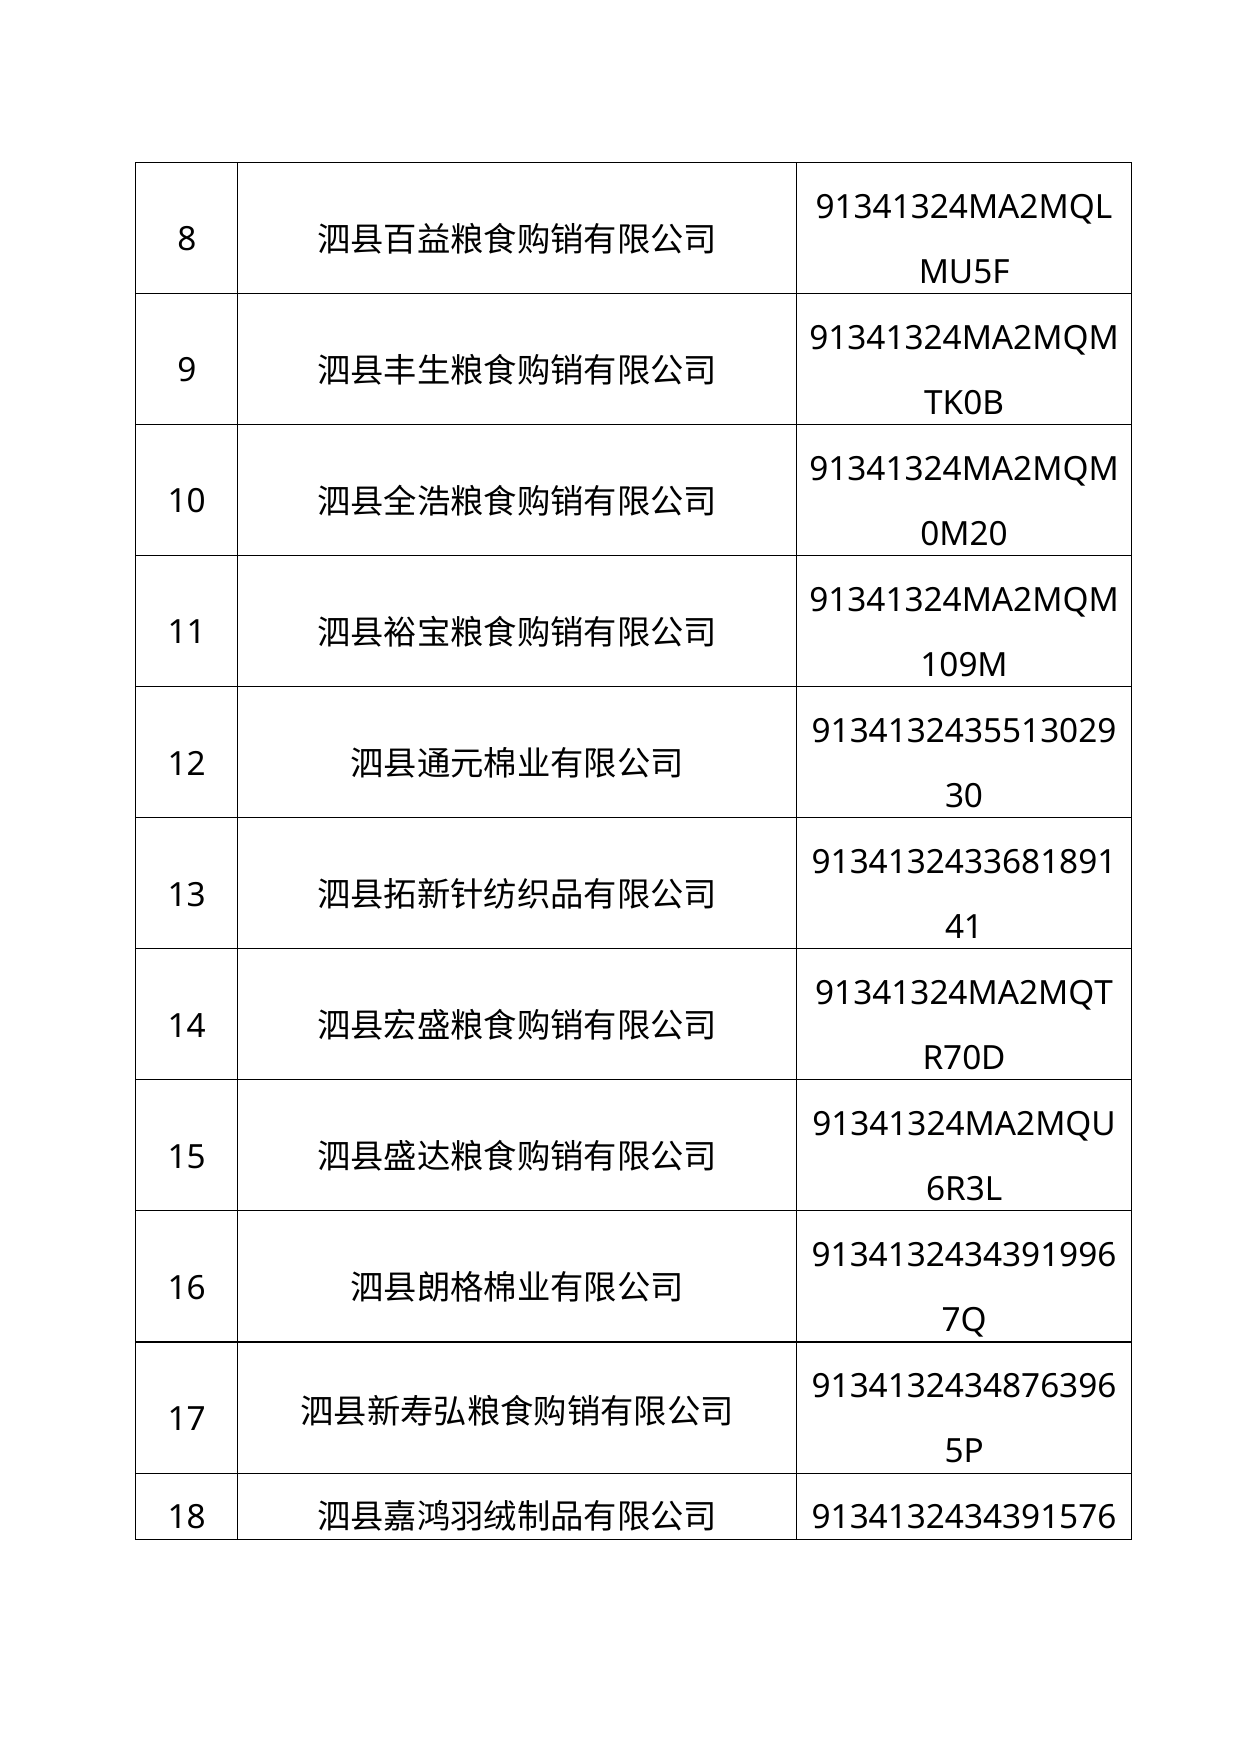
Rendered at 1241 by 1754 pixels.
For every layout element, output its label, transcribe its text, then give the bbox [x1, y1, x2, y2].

table_cell 泗县百益粮食购销有限公司 [238, 163, 796, 293]
table_cell 12 [136, 687, 237, 817]
table_cell 泗县全浩粮食购销有限公司 [238, 425, 796, 555]
table_cell 泗县盛达粮食购销有限公司 [238, 1080, 796, 1210]
table_cell 泗县拓新针纺织品有限公司 [238, 818, 796, 948]
table_cell 14 [136, 949, 237, 1079]
table_cell 16 [136, 1211, 237, 1341]
table_cell 91341324MA2MQM109M [797, 556, 1131, 686]
table_cell 泗县新寿弘粮食购销有限公司 [238, 1343, 796, 1472]
table_cell 泗县嘉鸿羽绒制品有限公司 [238, 1474, 796, 1538]
table_cell 泗县丰生粮食购销有限公司 [238, 294, 796, 424]
table_cell 91341324MA2MQM0M20 [797, 425, 1131, 555]
table_cell 91341324MA2MQMTK0B [797, 294, 1131, 424]
table_cell 泗县宏盛粮食购销有限公司 [238, 949, 796, 1079]
table_cell 15 [136, 1080, 237, 1210]
table_cell 8 [136, 163, 237, 293]
table_cell 泗县裕宝粮食购销有限公司 [238, 556, 796, 686]
table_cell 11 [136, 556, 237, 686]
table_cell 18 [136, 1474, 237, 1538]
table_cell 17 [136, 1343, 237, 1472]
table_cell 913413243439157634 [797, 1474, 1131, 1538]
table_cell 91341324348763965P [797, 1343, 1131, 1472]
table_cell 10 [136, 425, 237, 555]
table_cell 91341324MA2MQLMU5F [797, 163, 1131, 293]
table_cell 91341324MA2MQU6R3L [797, 1080, 1131, 1210]
table_cell 泗县通元棉业有限公司 [238, 687, 796, 817]
table_cell 泗县朗格棉业有限公司 [238, 1211, 796, 1341]
table_cell 91341324343919967Q [797, 1211, 1131, 1341]
table_cell 913413243551302930 [797, 687, 1131, 817]
table_cell 9 [136, 294, 237, 424]
table_cell 13 [136, 818, 237, 948]
table_cell 91341324MA2MQTR70D [797, 949, 1131, 1079]
table_cell 913413243368189141 [797, 818, 1131, 948]
